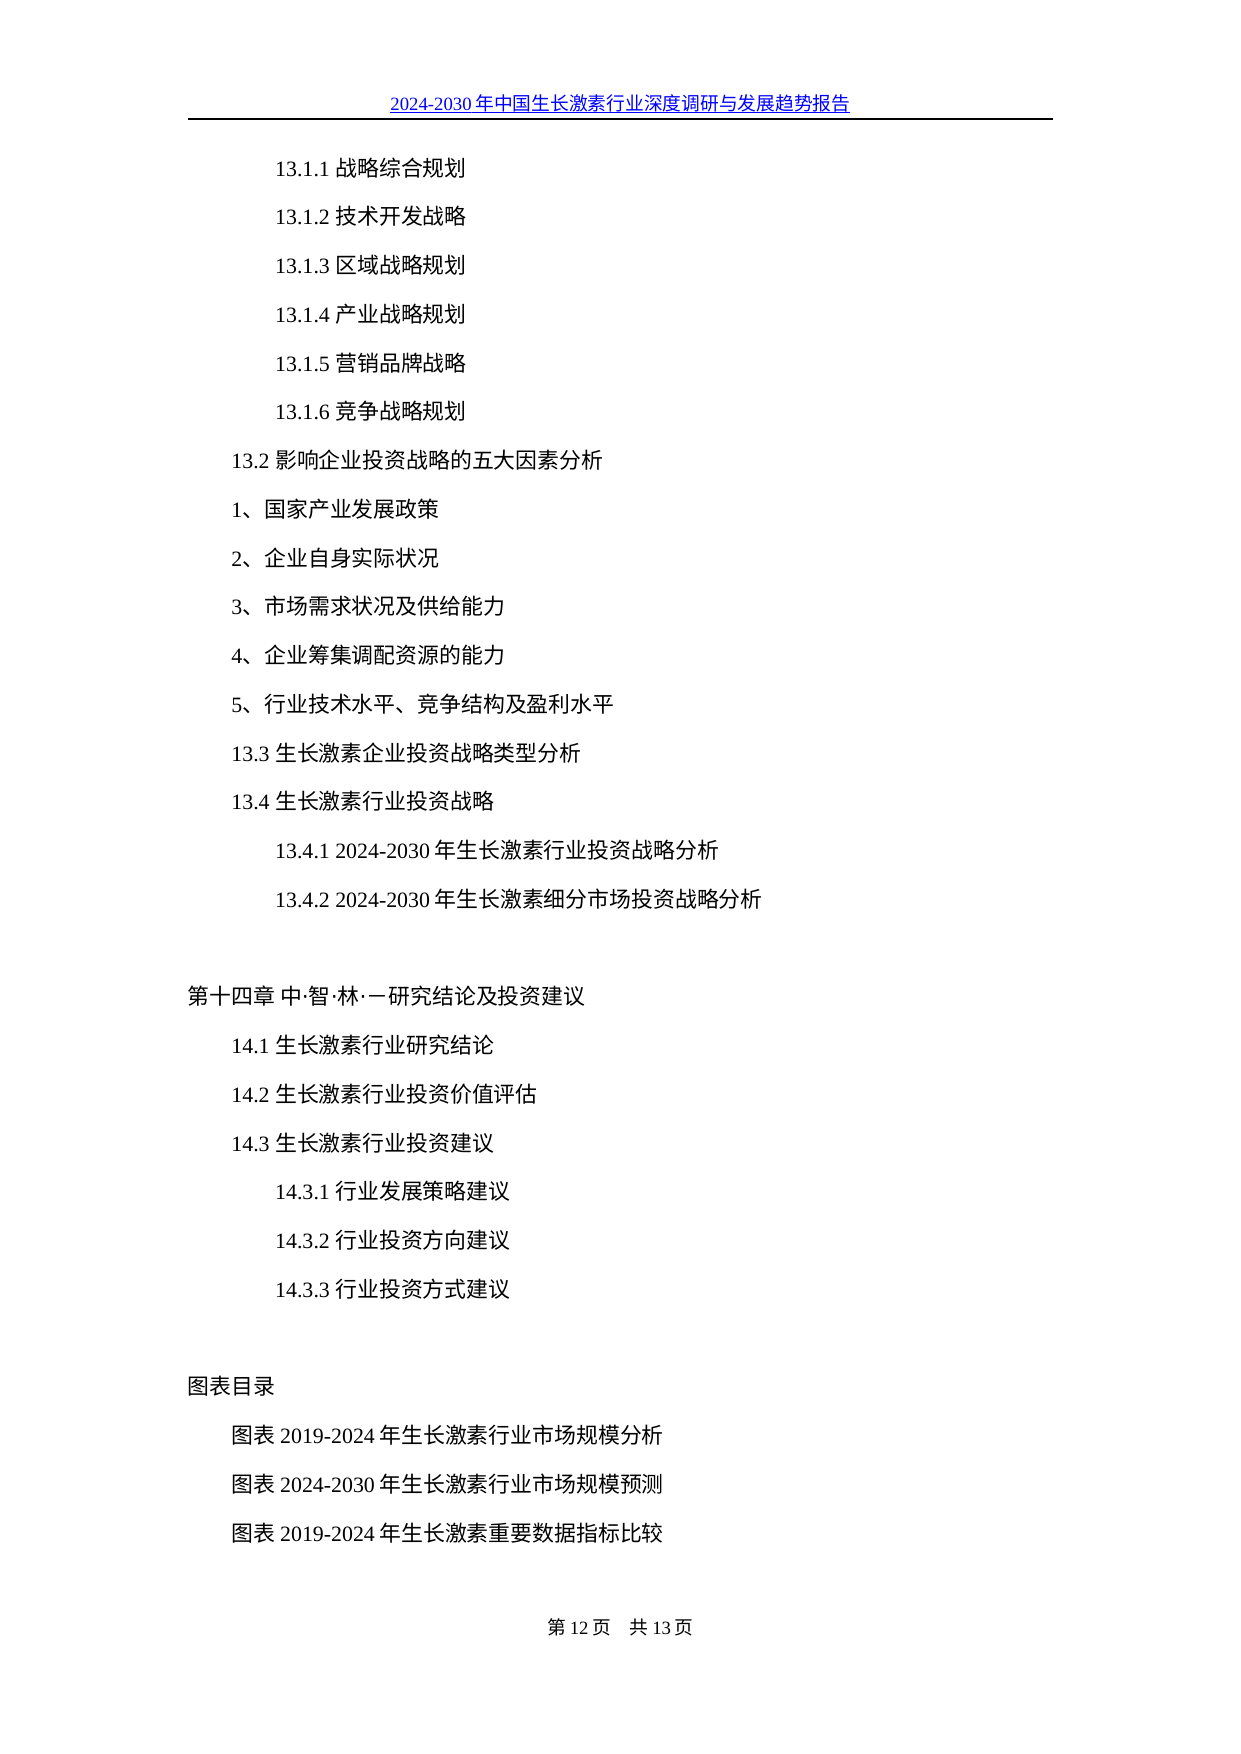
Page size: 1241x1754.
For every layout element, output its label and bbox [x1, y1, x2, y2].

text [187, 150, 1053, 1548]
